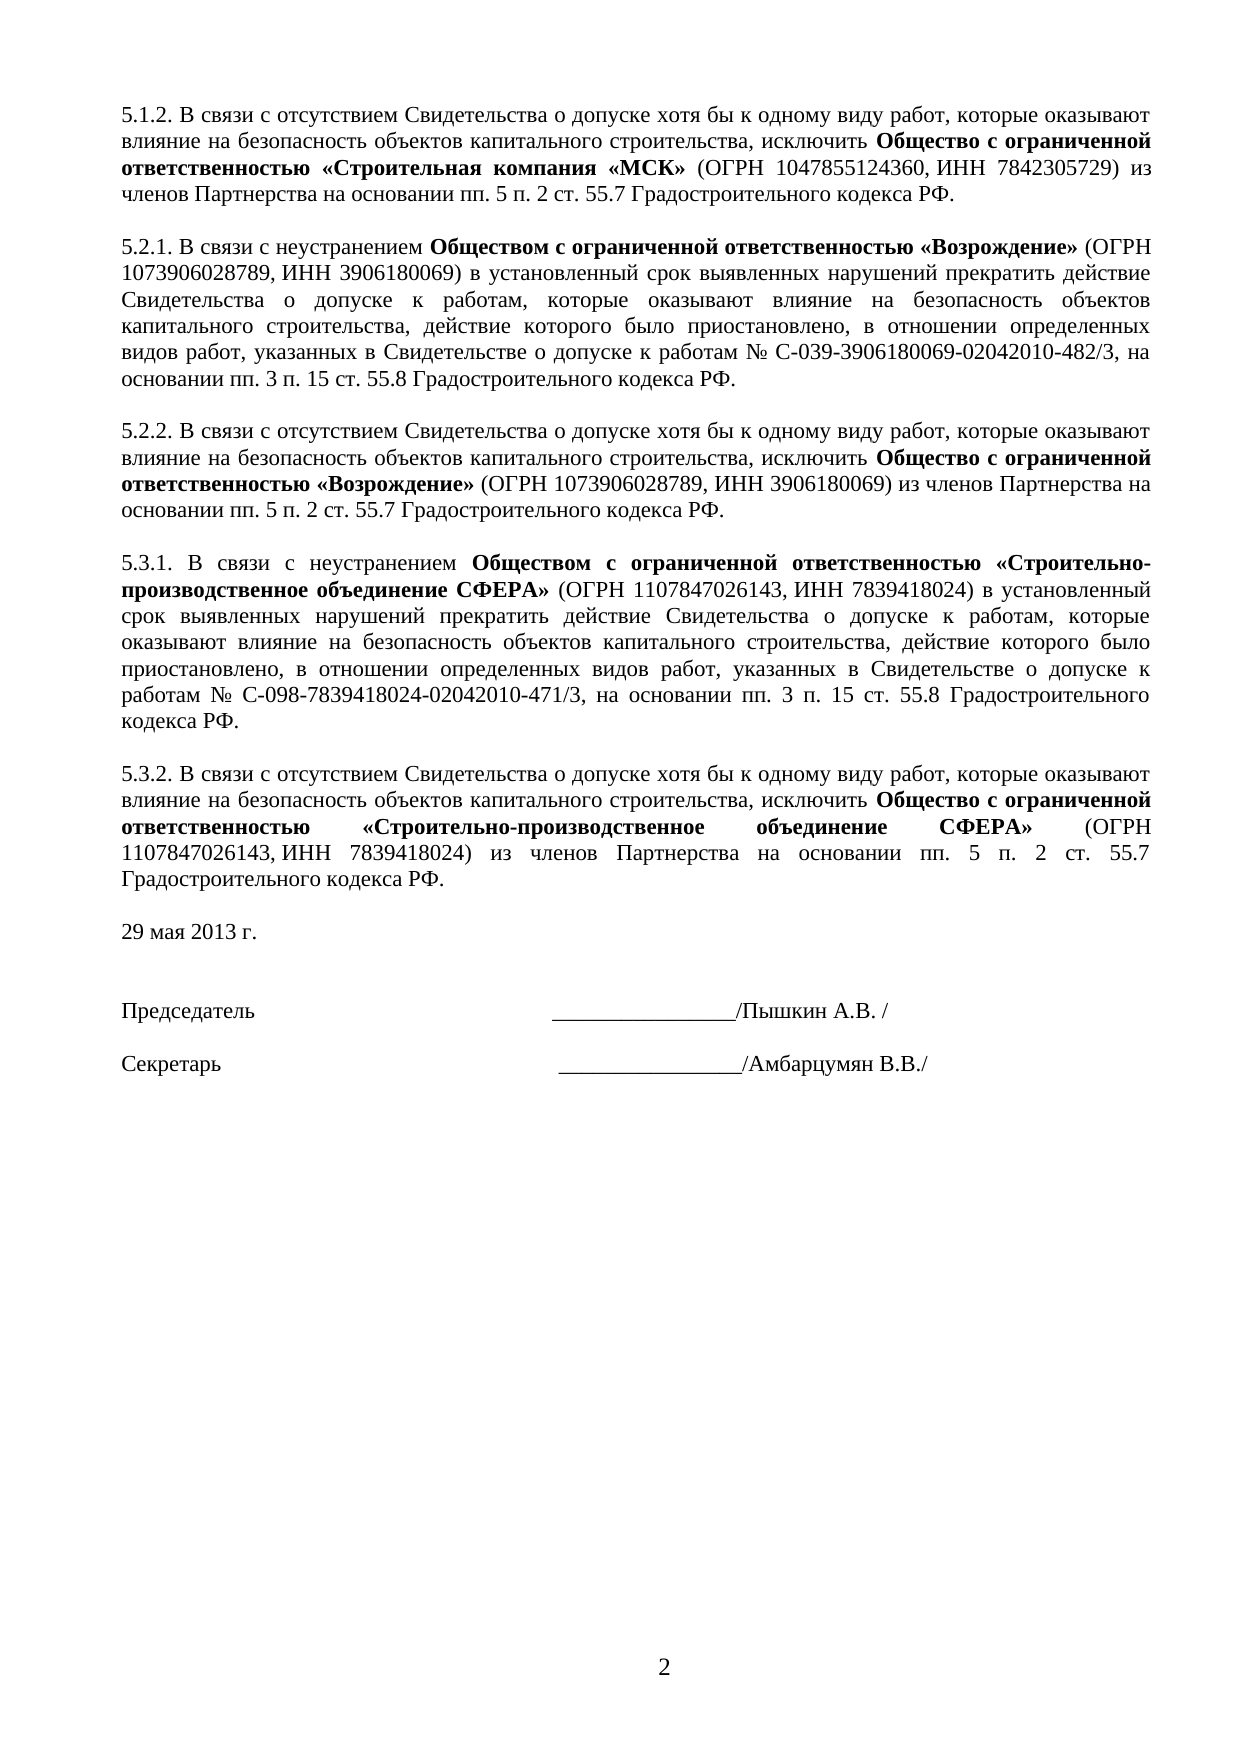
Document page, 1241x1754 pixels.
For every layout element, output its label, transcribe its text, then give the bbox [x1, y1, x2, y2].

text 5.3.1. В связи с неустранением Обществом с ограниченной ответственностью «Строительно-производственное объединение СФЕРА» (ОГРН 1107847026143, ИНН 7839418024) в установленный срок выявленных нарушений прекратить действие Свидетельства о допуске к работам, которые оказывают влияние на безопасность объектов капитального строительства, действие которого было приостановлено, в отношении определенных видов работ, указанных в Свидетельстве о допуске к работам № С-098-7839418024-02042010-471/3, на основании пп. 3 п. 15 ст. 55.8 Градостроительного кодекса РФ. [121, 549, 1152, 734]
text 5.1.2. В связи с отсутствием Свидетельства о допуске хотя бы к одному виду работ, которые оказывают влияние на безопасность объектов капитального строительства, исключить Общество с ограниченной ответственностью «Строительная компания «МСК» (ОГРН 1047855124360, ИНН 7842305729) из членов Партнерства на основании пп. 5 п. 2 ст. 55.7 Градостроительного кодекса РФ. [121, 101, 1152, 207]
text 5.2.1. В связи с неустранением Обществом с ограниченной ответственностью «Возрождение» (ОГРН 1073906028789, ИНН 3906180069) в установленный срок выявленных нарушений прекратить действие Свидетельства о допуске к работам, которые оказывают влияние на безопасность объектов капитального строительства, действие которого было приостановлено, в отношении определенных видов работ, указанных в Свидетельстве о допуске к работам № С-039-3906180069-02042010-482/3, на основании пп. 3 п. 15 ст. 55.8 Градостроительного кодекса РФ. [121, 233, 1152, 391]
text 5.2.2. В связи с отсутствием Свидетельства о допуске хотя бы к одному виду работ, которые оказывают влияние на безопасность объектов капитального строительства, исключить Общество с ограниченной ответственностью «Возрождение» (ОГРН 1073906028789, ИНН 3906180069) из членов Партнерства на основании пп. 5 п. 2 ст. 55.7 Градостроительного кодекса РФ. [121, 417, 1152, 523]
text 5.3.2. В связи с отсутствием Свидетельства о допуске хотя бы к одному виду работ, которые оказывают влияние на безопасность объектов капитального строительства, исключить Общество с ограниченной ответственностью «Строительно-производственное объединение СФЕРА» (ОГРН 1107847026143, ИНН 7839418024) из членов Партнерства на основании пп. 5 п. 2 ст. 55.7 Градостроительного кодекса РФ. [121, 760, 1152, 892]
text Секретарь ________________/Амбарцумян В.В./ [121, 1050, 1152, 1076]
text 29 мая 2013 г. [121, 918, 1152, 944]
text Председатель ________________/Пышкин А.В. / [121, 997, 1152, 1024]
